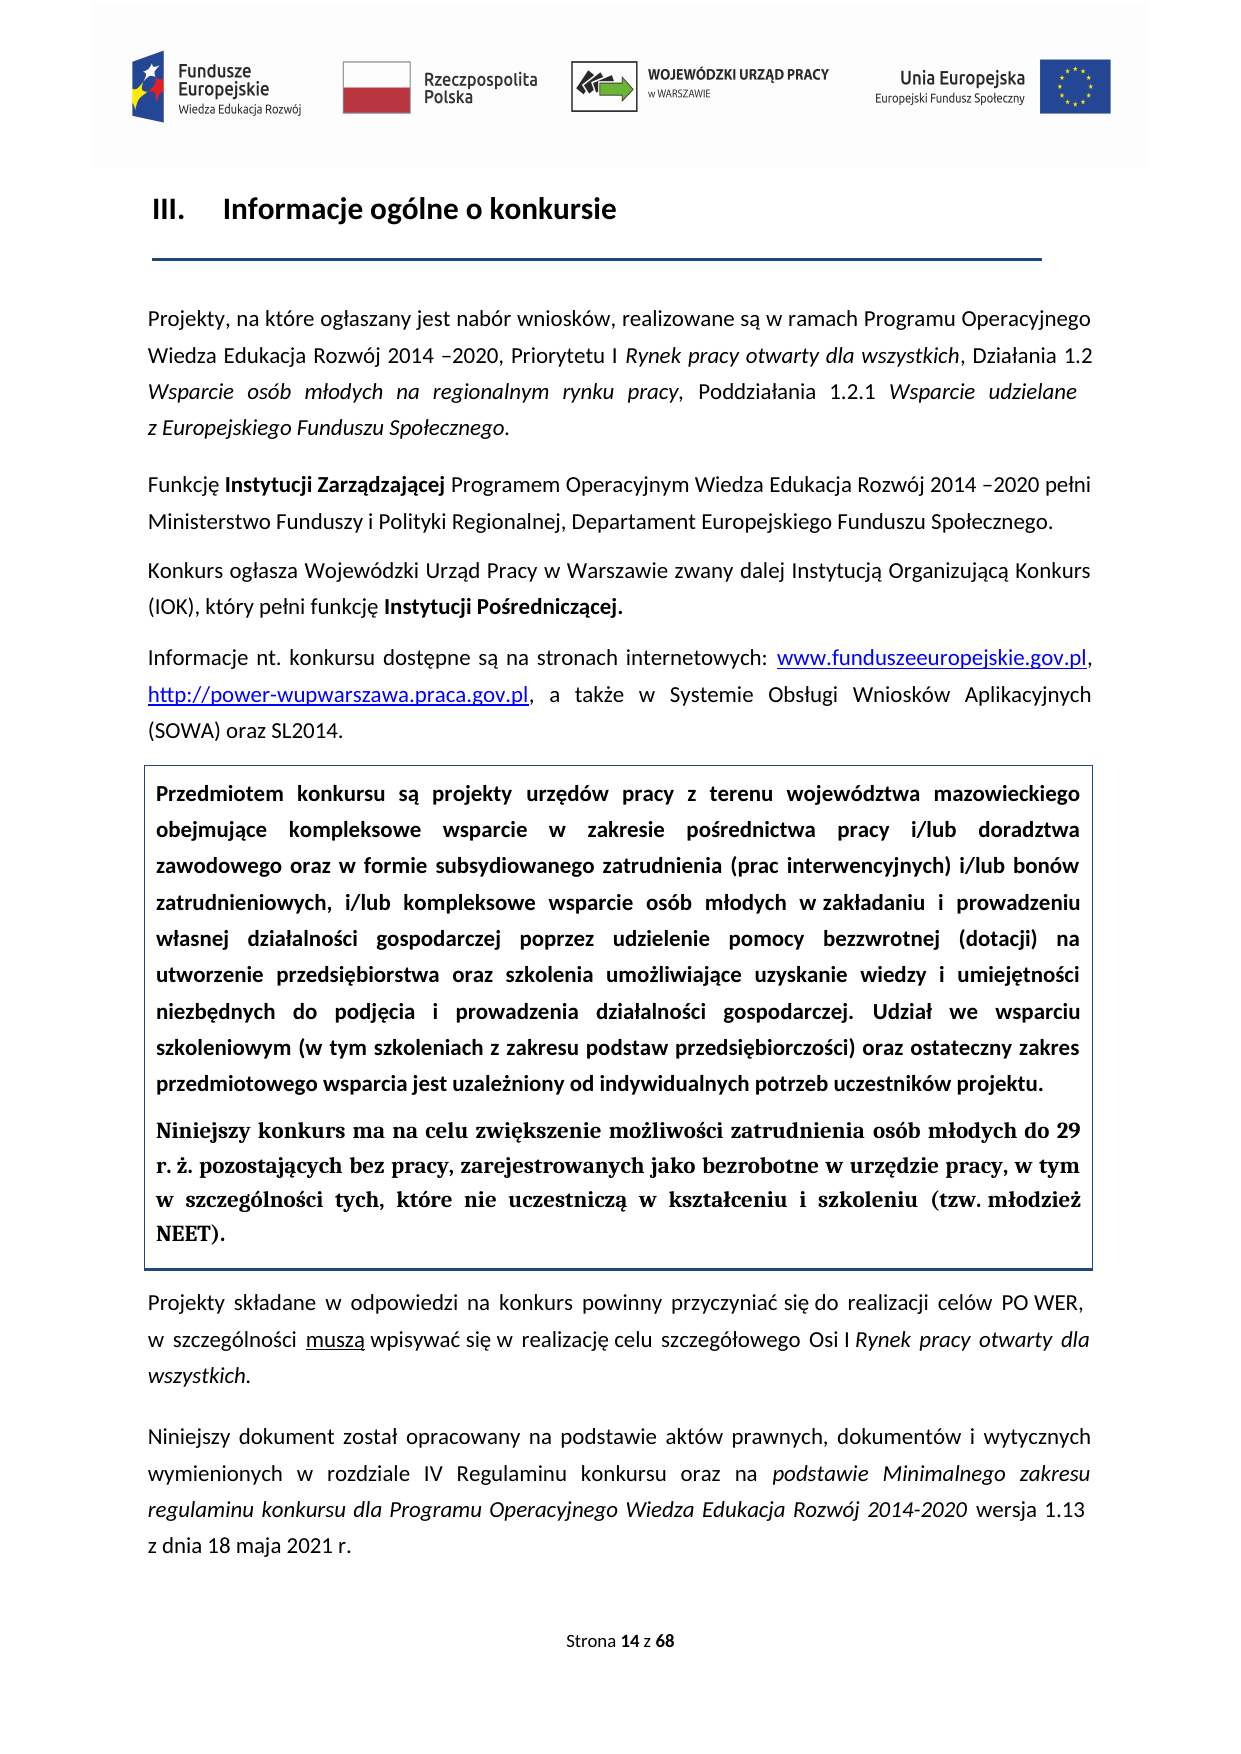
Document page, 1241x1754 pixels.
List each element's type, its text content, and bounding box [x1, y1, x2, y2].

text Projekty składane w odpowiedzi na konkurs powinny przyczyniać się do realizacji celów PO WER, w szczególności muszą wpisywać się w realizację celu szczegółowego Osi I Rynek pracy otwarty dla wszystkich. [148, 1288, 1093, 1389]
text Funkcję Instytucji Zarządzającej Programem Operacyjnym Wiedza Edukacja Rozwój 2014 –2020 pełni Ministerstwo Funduszy i Polityki Regionalnej, Departament Europejskiego Funduszu Społecznego. [148, 471, 1093, 535]
picture [91, 3, 1146, 167]
text Konkurs ogłasza Wojewódzki Urząd Pracy w Warszawie zwany dalej Instytucją Organizującą Konkurs (IOK), który pełni funkcję Instytucji Pośredniczącej. [148, 556, 1093, 620]
table_header Przedmiotem konkursu są projekty urzędów pracy z terenu województwa mazowieckiego obejmujące kompleksowe wsparcie w zakresie pośrednictwa pracy i/lub doradztwa zawodowego oraz w formie subsydiowanego zatrudnienia (prac interwencyjnych) i/lub bonów zatrudnieniowych, i/lub kompleksowe wsparcie osób młodych w zakładaniu i prowadzeniu własnej działalności gospodarczej poprzez udzielenie pomocy bezzwrotnej (dotacji) na utworzenie przedsiębiorstwa oraz szkolenia umożliwiające uzyskanie wiedzy i umiejętności niezbędnych do podjęcia i prowadzenia działalności gospodarczej. Udział we wsparciu szkoleniowym (w tym szkoleniach z zakresu podstaw przedsiębiorczości) oraz ostateczny zakres przedmiotowego wsparcia jest uzależniony od indywidualnych potrzeb uczestników projektu. Niniejszy konkurs ma na celu zwiększenie możliwości zatrudnienia osób młodych do 29 r. ż. pozostających bez pracy, zarejestrowanych jako bezrobotne w urzędzie pracy, w tym w szczególności tych, które nie uczestniczą w kształceniu i szkoleniu (tzw. młodzież NEET). [145, 766, 1092, 1267]
text Informacje nt. konkursu dostępne są na stronach internetowych: www.funduszeeuropejskie.gov.pl, http://power-wupwarszawa.praca.gov.pl, a także w Systemie Obsługi Wniosków Aplikacyjnych (SOWA) oraz SL2014. [148, 643, 1093, 744]
text Projekty, na które ogłaszany jest nabór wniosków, realizowane są w ramach Programu Operacyjnego Wiedza Edukacja Rozwój 2014 –2020, Priorytetu I Rynek pracy otwarty dla wszystkich, Działania 1.2 Wsparcie osób młodych na regionalnym rynku pracy, Poddziałania 1.2.1 Wsparcie udzielane z Europejskiego Funduszu Społecznego. [148, 304, 1093, 441]
text Niniejszy dokument został opracowany na podstawie aktów prawnych, dokumentów i wytycznych wymienionych w rozdziale IV Regulaminu konkursu oraz na podstawie Minimalnego zakresu regulaminu konkursu dla Programu Operacyjnego Wiedza Edukacja Rozwój 2014-2020 wersja 1.13 z dnia 18 maja 2021 r. [148, 1422, 1093, 1559]
subtitle Informacje ogólne o konkursie [185, 167, 1093, 227]
